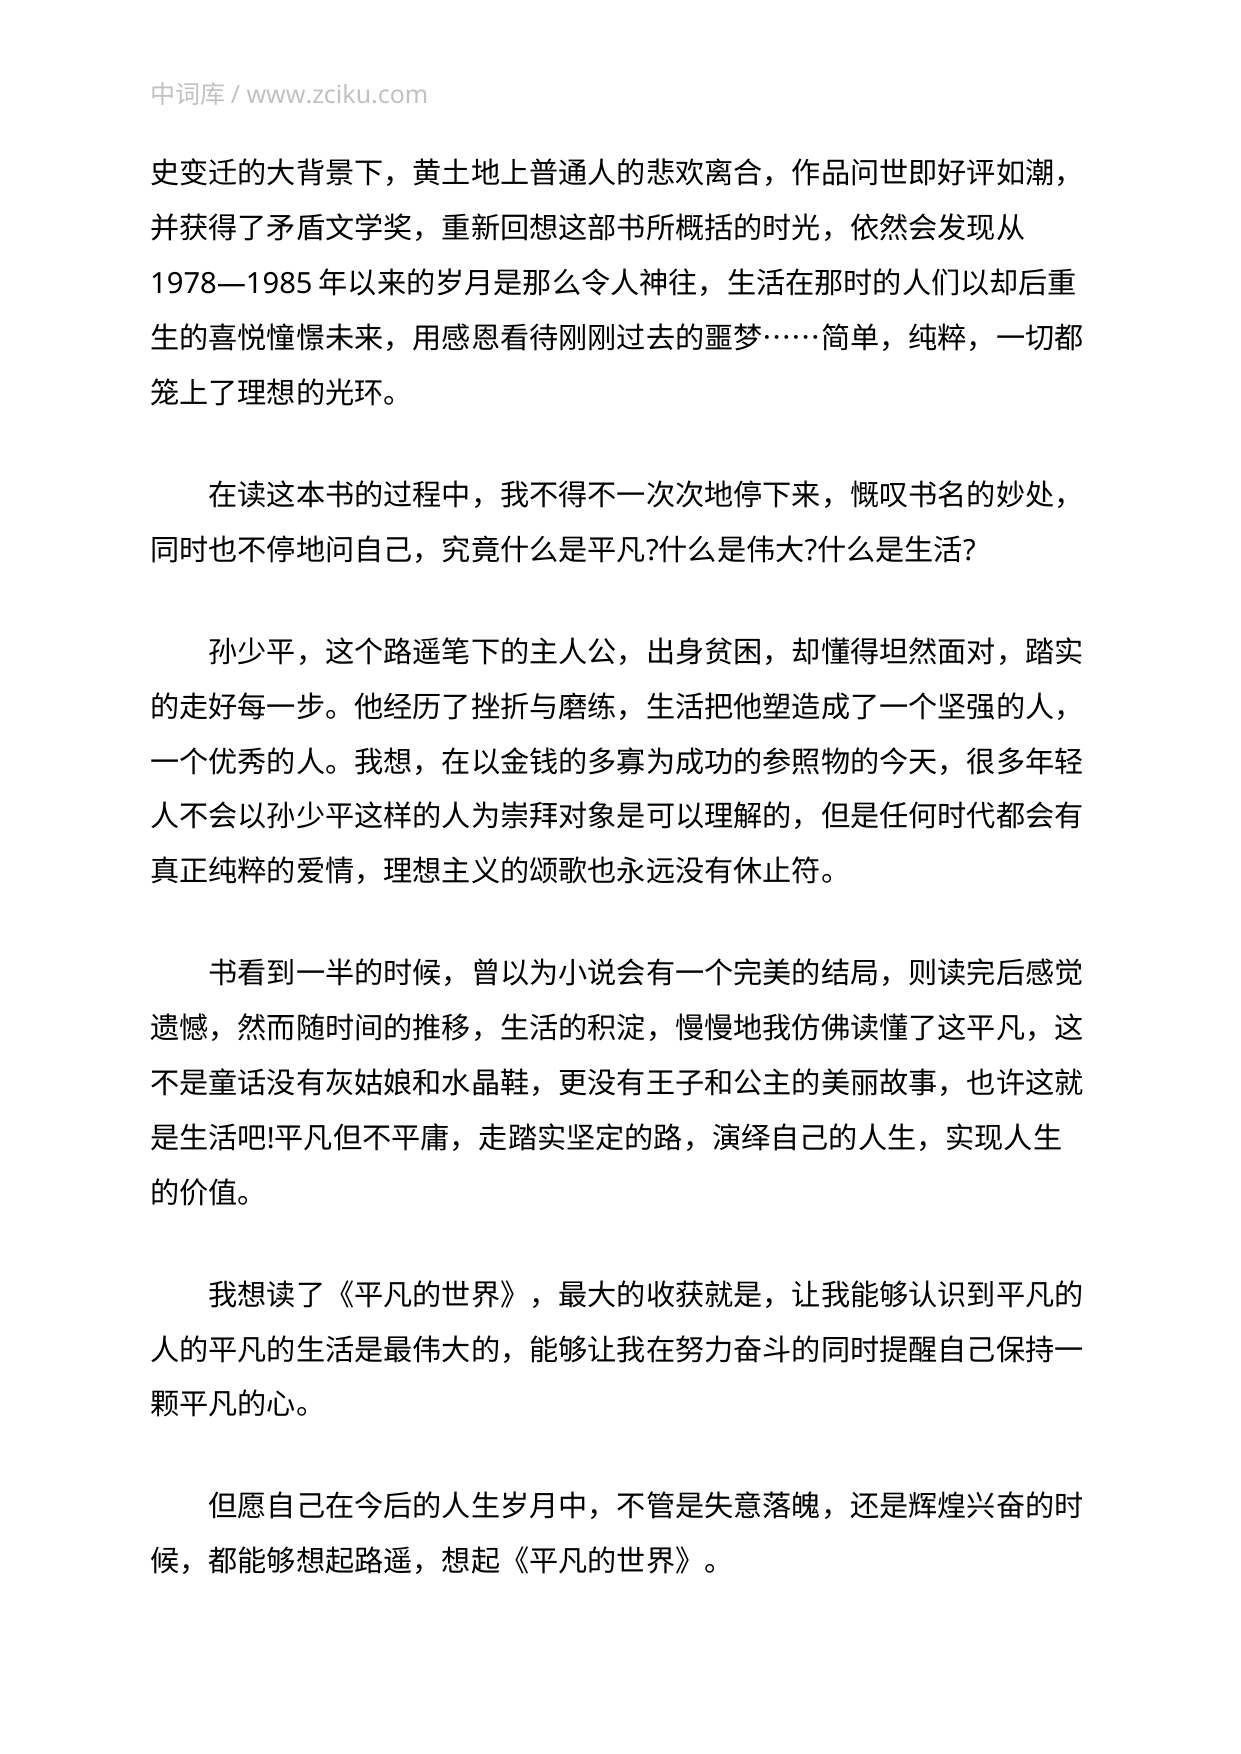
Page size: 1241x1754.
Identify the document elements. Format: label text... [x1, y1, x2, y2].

text 我想读了《平凡的世界》，最大的收获就是，让我能够认识到平凡的人的平凡的生活是最伟大的，能够让我在努力奋斗的同时提醒自己保持一颗平凡的心。 [150, 1271, 1090, 1423]
text 在读这本书的过程中，我不得不一次次地停下来，慨叹书名的妙处，同时也不停地问自己，究竟什么是平凡?什么是伟大?什么是生活? [150, 471, 1090, 569]
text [150, 150, 1090, 412]
text 书看到一半的时候，曾以为小说会有一个完美的结局，则读完后感觉遗憾，然而随时间的推移，生活的积淀，慢慢地我仿佛读懂了这平凡，这不是童话没有灰姑娘和水晶鞋，更没有王子和公主的美丽故事，也许这就是生活吧!平凡但不平庸，走踏实坚定的路，演绎自己的人生，实现人生的价值。 [150, 950, 1090, 1212]
text 但愿自己在今后的人生岁月中，不管是失意落魄，还是辉煌兴奋的时候，都能够想起路遥，想起《平凡的世界》。 [150, 1483, 1090, 1580]
text 孙少平，这个路遥笔下的主人公，出身贫困，却懂得坦然面对，踏实的走好每一步。他经历了挫折与磨练，生活把他塑造成了一个坚强的人，一个优秀的人。我想，在以金钱的多寡为成功的参照物的今天，很多年轻人不会以孙少平这样的人为崇拜对象是可以理解的，但是任何时代都会有真正纯粹的爱情，理想主义的颂歌也永远没有休止符。 [150, 628, 1090, 890]
